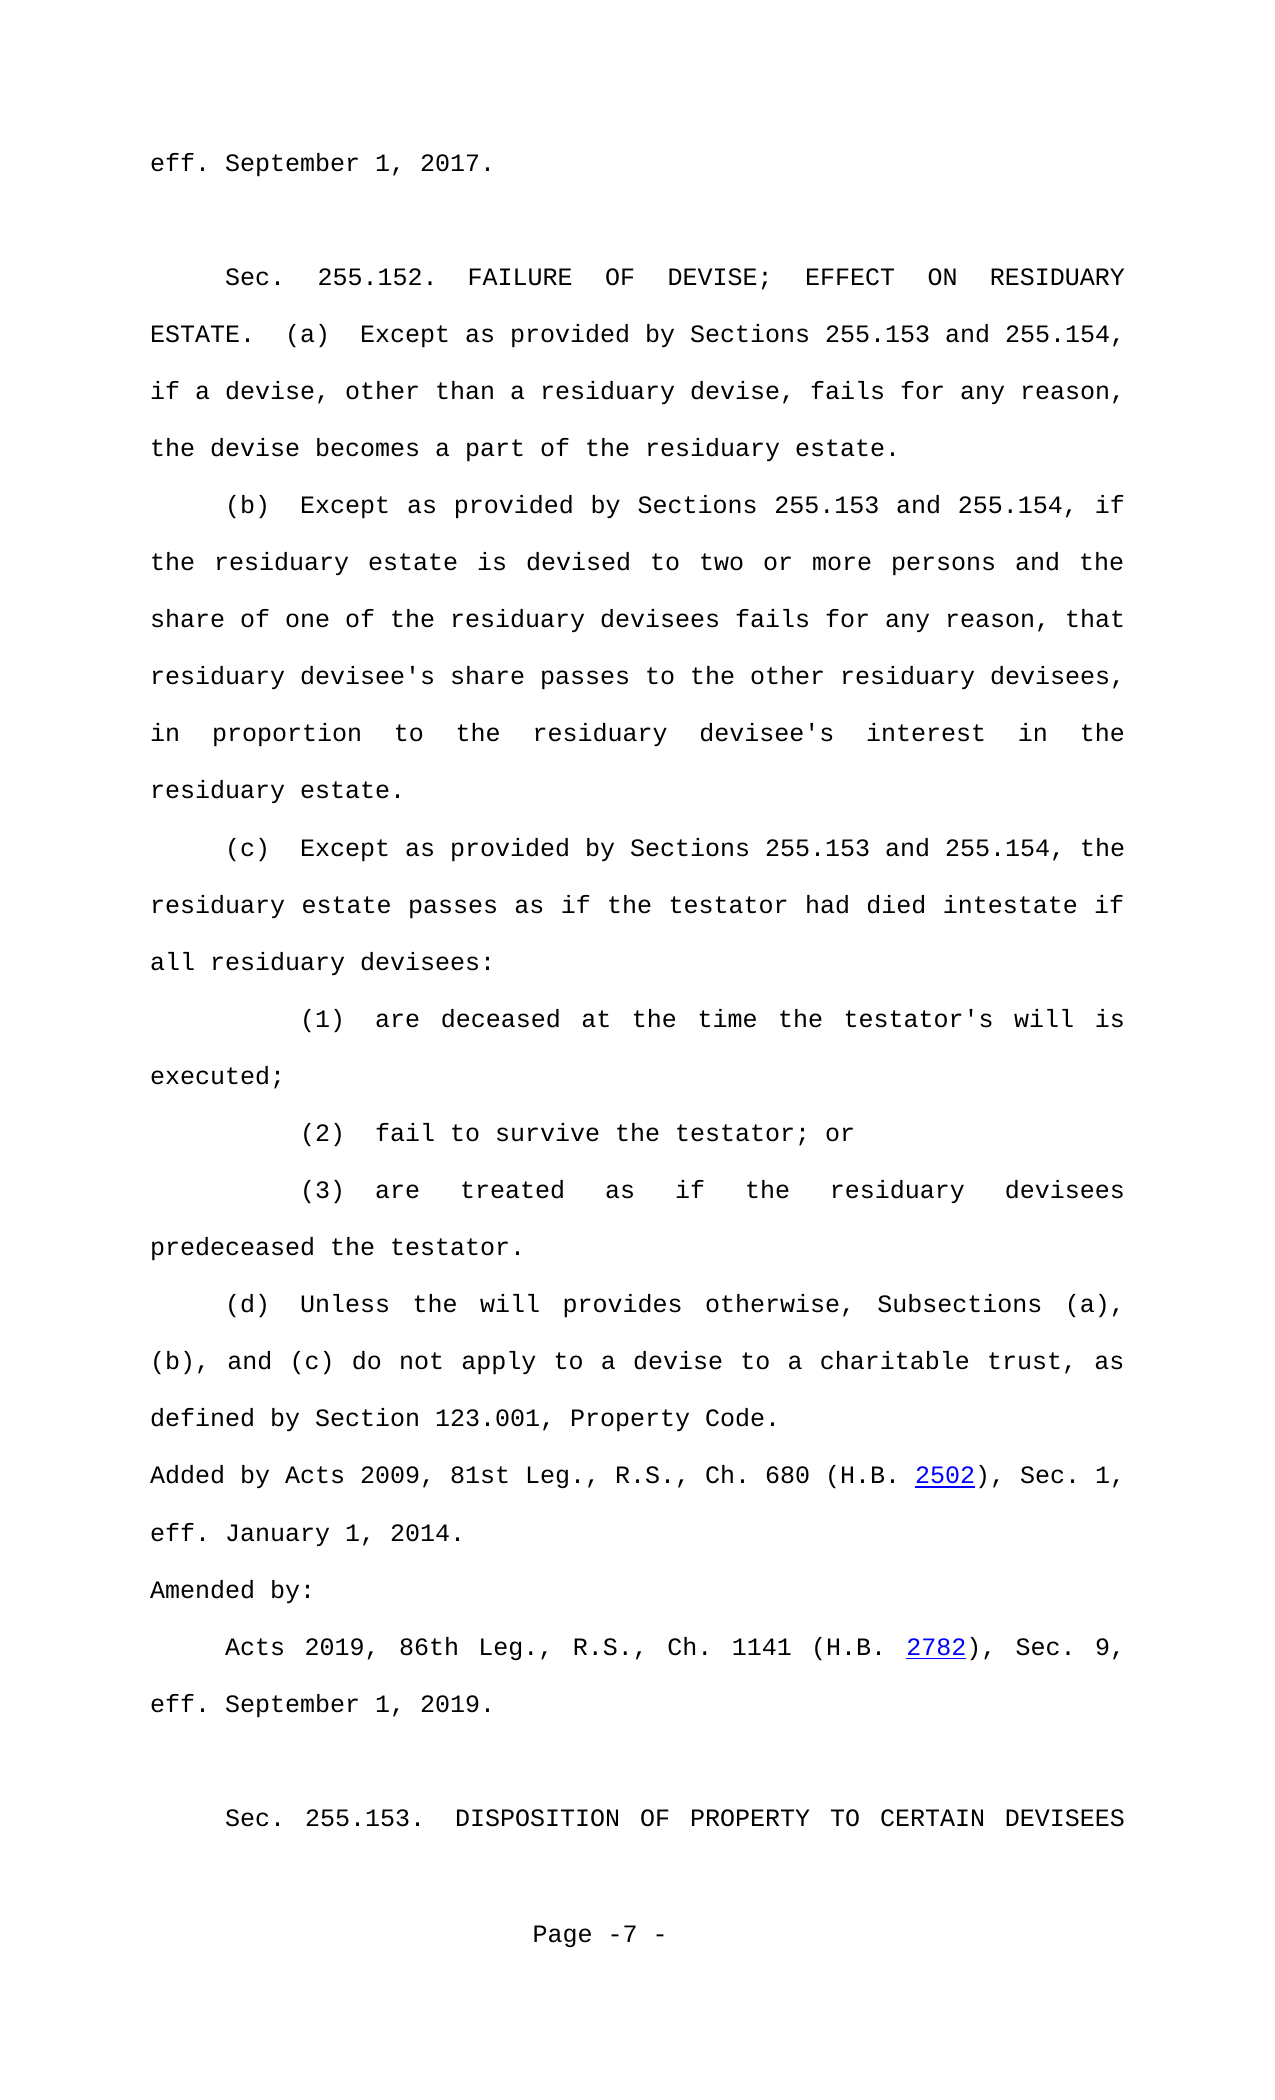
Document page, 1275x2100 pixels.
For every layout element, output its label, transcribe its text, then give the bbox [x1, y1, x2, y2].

text (2) fail to survive the testator; or [150, 1120, 1125, 1149]
text Added by Acts 2009, 81st Leg., R.S., Ch. 680 (H.B. 2502), Sec. 1, eff. January 1, 2014. [150, 1463, 1125, 1548]
text (c) Except as provided by Sections 255.153 and 255.154, the residuary estate passes as if the testator had died intestate if all residuary devisees: [150, 835, 1125, 978]
text (3) are treated as if the residuary devisees predeceased the testator. [150, 1177, 1125, 1263]
text Amended by: [150, 1577, 1125, 1606]
text (b) Except as provided by Sections 255.153 and 255.154, if the residuary estate is devised to two or more persons and the share of one of the residuary devisees fails for any reason, that residuary devisee's share passes to the other residuary devisees, in proportion to the residuary devisee's interest in the residuary estate. [150, 492, 1125, 806]
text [150, 1805, 1125, 1834]
text (d) Unless the will provides otherwise, Subsections (a), (b), and (c) do not apply to a devise to a charitable trust, as defined by Section 123.001, Property Code. [150, 1292, 1125, 1434]
text Sec. 255.152. FAILURE OF DEVISE; EFFECT ON RESIDUARY ESTATE. (a) Except as provided by Sections 255.153 and 255.154, if a devise, other than a residuary devise, fails for any reason, the devise becomes a part of the residuary estate. [150, 264, 1125, 464]
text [150, 150, 1125, 178]
text Acts 2019, 86th Leg., R.S., Ch. 1141 (H.B. 2782), Sec. 9, eff. September 1, 2019. [150, 1634, 1125, 1720]
text (1) are deceased at the time the testator's will is executed; [150, 1006, 1125, 1092]
